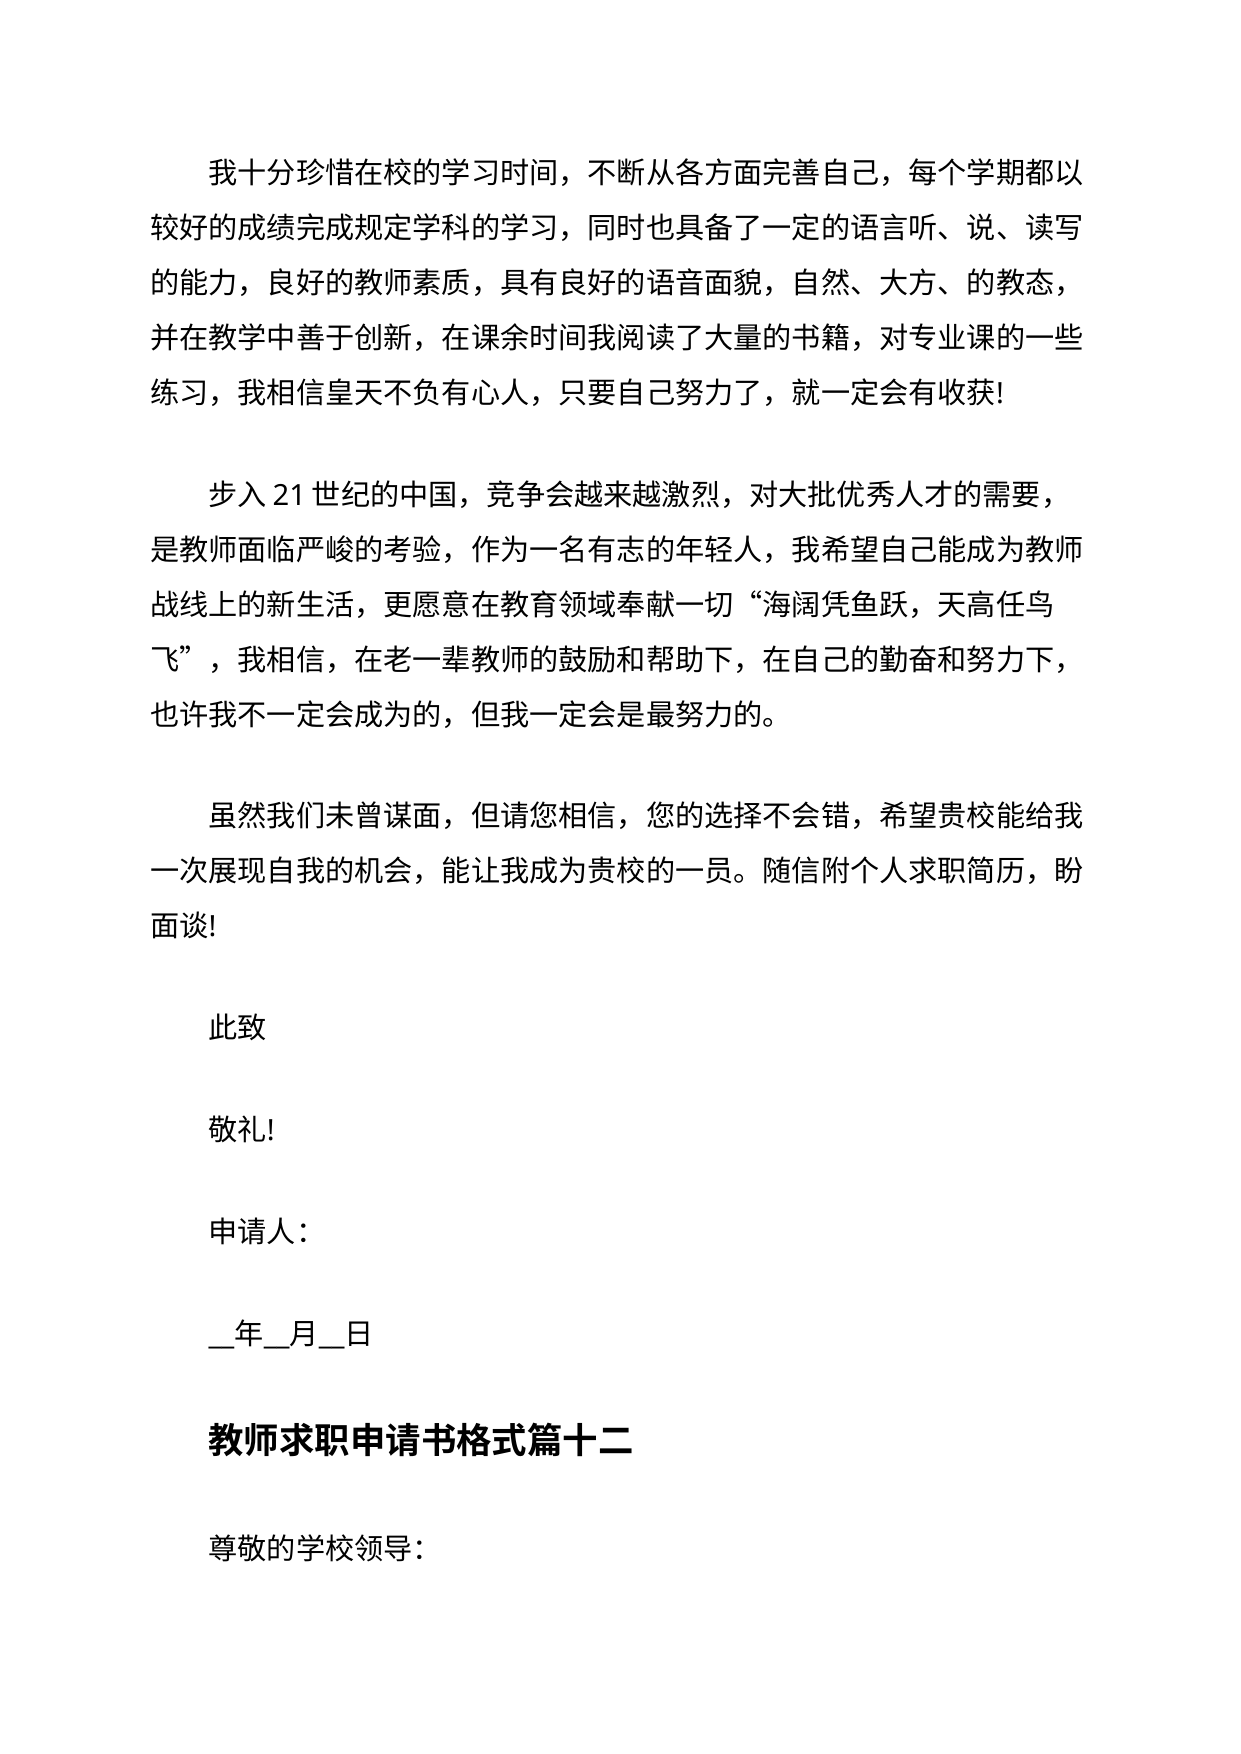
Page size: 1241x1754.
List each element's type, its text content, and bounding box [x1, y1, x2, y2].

text 敬礼! [150, 1107, 1090, 1149]
text 教师求职申请书格式篇十二 [150, 1412, 1090, 1463]
text 步入21世纪的中国，竞争会越来越激烈，对大批优秀人才的需要，是教师面临严峻的考验，作为一名有志的年轻人，我希望自己能成为教师战线上的新生活，更愿意在教育领域奉献一切“海阔凭鱼跃，天高任鸟飞”，我相信，在老一辈教师的鼓励和帮助下，在自己的勤奋和努力下，也许我不一定会成为的，但我一定会是最努力的。 [150, 472, 1090, 733]
text __年__月__日 [150, 1310, 1090, 1353]
text 我十分珍惜在校的学习时间，不断从各方面完善自己，每个学期都以较好的成绩完成规定学科的学习，同时也具备了一定的语言听、说、读写的能力，良好的教师素质，具有良好的语音面貌，自然、大方、的教态，并在教学中善于创新，在课余时间我阅读了大量的书籍，对专业课的一些练习，我相信皇天不负有心人，只要自己努力了，就一定会有收获! [150, 150, 1090, 412]
text 此致 [150, 1005, 1090, 1047]
text 申请人： [150, 1208, 1090, 1251]
text 虽然我们未曾谋面，但请您相信，您的选择不会错，希望贵校能给我一次展现自我的机会，能让我成为贵校的一员。随信附个人求职简历，盼面谈! [150, 793, 1090, 945]
text 尊敬的学校领导： [150, 1526, 1090, 1568]
